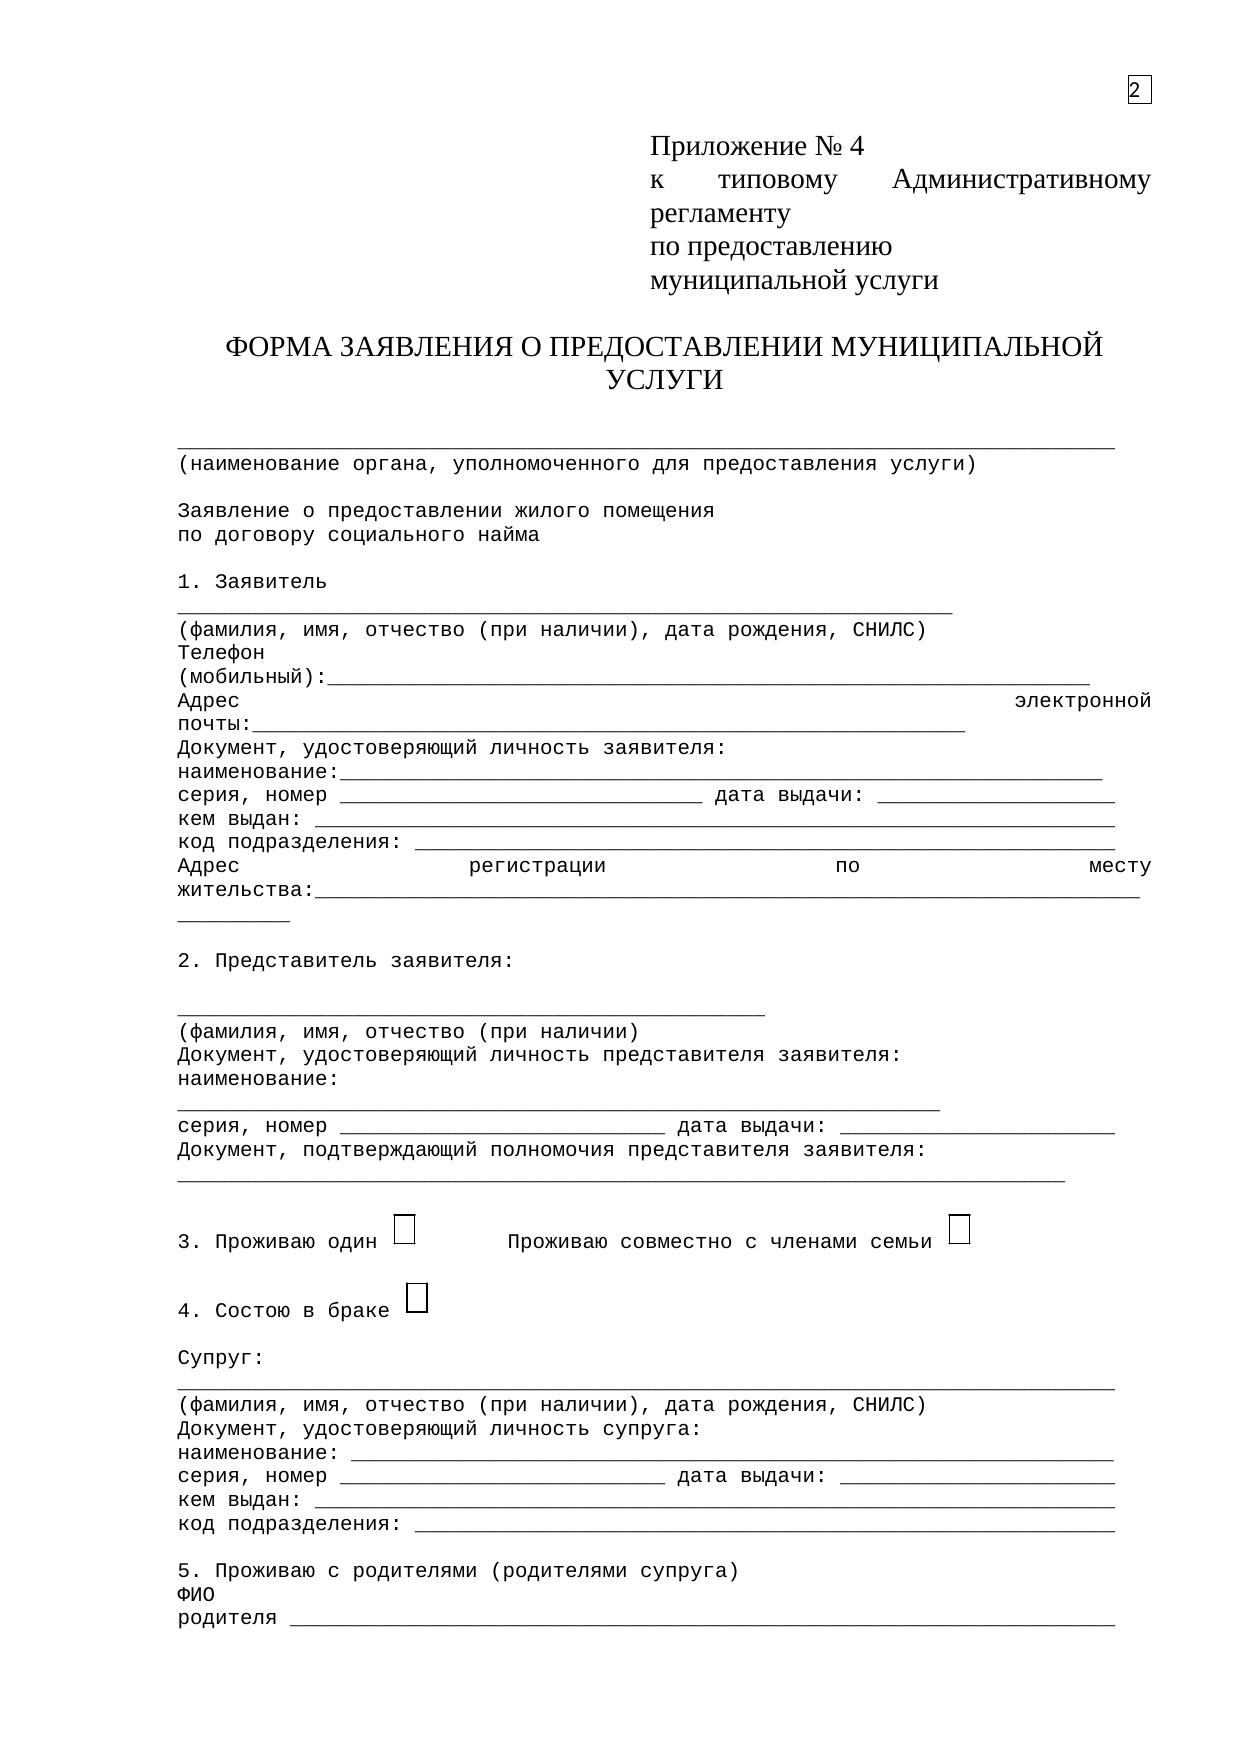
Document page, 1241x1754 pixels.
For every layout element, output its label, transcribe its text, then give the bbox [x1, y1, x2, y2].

text ФОРМА ЗАЯВЛЕНИЯ О ПРЕДОСТАВЛЕНИИ МУНИЦИПАЛЬНОЙ УСЛУГИ [177, 329, 1152, 396]
text _______________________________________________________________________ [177, 1163, 1152, 1186]
text 2. Представитель заявителя: [177, 950, 1152, 973]
text наименование: [177, 1068, 1152, 1092]
text код подразделения: ________________________________________________________ [177, 832, 1152, 855]
text наименование:_____________________________________________________________ [177, 761, 1152, 784]
text муниципальной услуги [650, 262, 1152, 295]
text ___________________________________________________________________________ [177, 1371, 1152, 1394]
text (фамилия, имя, отчество (при наличии), дата рождения, СНИЛС) [177, 1394, 1152, 1418]
text 4. Состою в браке [177, 1278, 1152, 1323]
text Приложение № 4 [650, 128, 1152, 161]
text по договору социального найма [177, 524, 1152, 548]
text (фамилия, имя, отчество (при наличии) [177, 1021, 1152, 1044]
text ___________________________________________________________________________ [177, 429, 1152, 453]
text к типовому Административному регламенту [650, 161, 1152, 228]
text серия, номер _____________________________ дата выдачи: ___________________ [177, 784, 1152, 808]
text (наименование органа, уполномоченного для предоставления услуги) [177, 453, 1152, 477]
text Телефон (мобильный):_____________________________________________________________ [177, 642, 1152, 690]
text 5. Проживаю с родителями (родителями супруга) [177, 1560, 1152, 1584]
text серия, номер __________________________ дата выдачи: ______________________ [177, 1115, 1152, 1139]
text кем выдан: ________________________________________________________________ [177, 1489, 1152, 1513]
text наименование: _____________________________________________________________ [177, 1442, 1152, 1465]
text _____________________________________________________________ [177, 1092, 1152, 1115]
text Документ, подтверждающий полномочия представителя заявителя: [177, 1139, 1152, 1163]
text Адрес регистрации по месту жительства:___________________________________________________________________________ [177, 855, 1152, 926]
text Документ, удостоверяющий личность супруга: [177, 1418, 1152, 1442]
text ФИО [177, 1584, 1152, 1607]
text Супруг: [177, 1347, 1152, 1371]
text 1. Заявитель [177, 571, 1152, 595]
text серия, номер __________________________ дата выдачи: ______________________ [177, 1465, 1152, 1489]
text (фамилия, имя, отчество (при наличии), дата рождения, СНИЛС) [177, 619, 1152, 642]
text по предоставлению [650, 228, 1152, 262]
text Документ, удостоверяющий личность заявителя: [177, 737, 1152, 761]
text _______________________________________________ [177, 997, 1152, 1021]
text ______________________________________________________________ [177, 595, 1152, 619]
text Документ, удостоверяющий личность представителя заявителя: [177, 1044, 1152, 1068]
text Заявление о предоставлении жилого помещения [177, 501, 1152, 524]
text родителя __________________________________________________________________ [177, 1607, 1152, 1631]
text код подразделения: ________________________________________________________ [177, 1513, 1152, 1536]
text кем выдан: ________________________________________________________________ [177, 808, 1152, 832]
text Адрес электронной почты:_________________________________________________________ [177, 690, 1152, 737]
text 3. Проживаю один Проживаю совместно с членами семьи [177, 1210, 1152, 1255]
